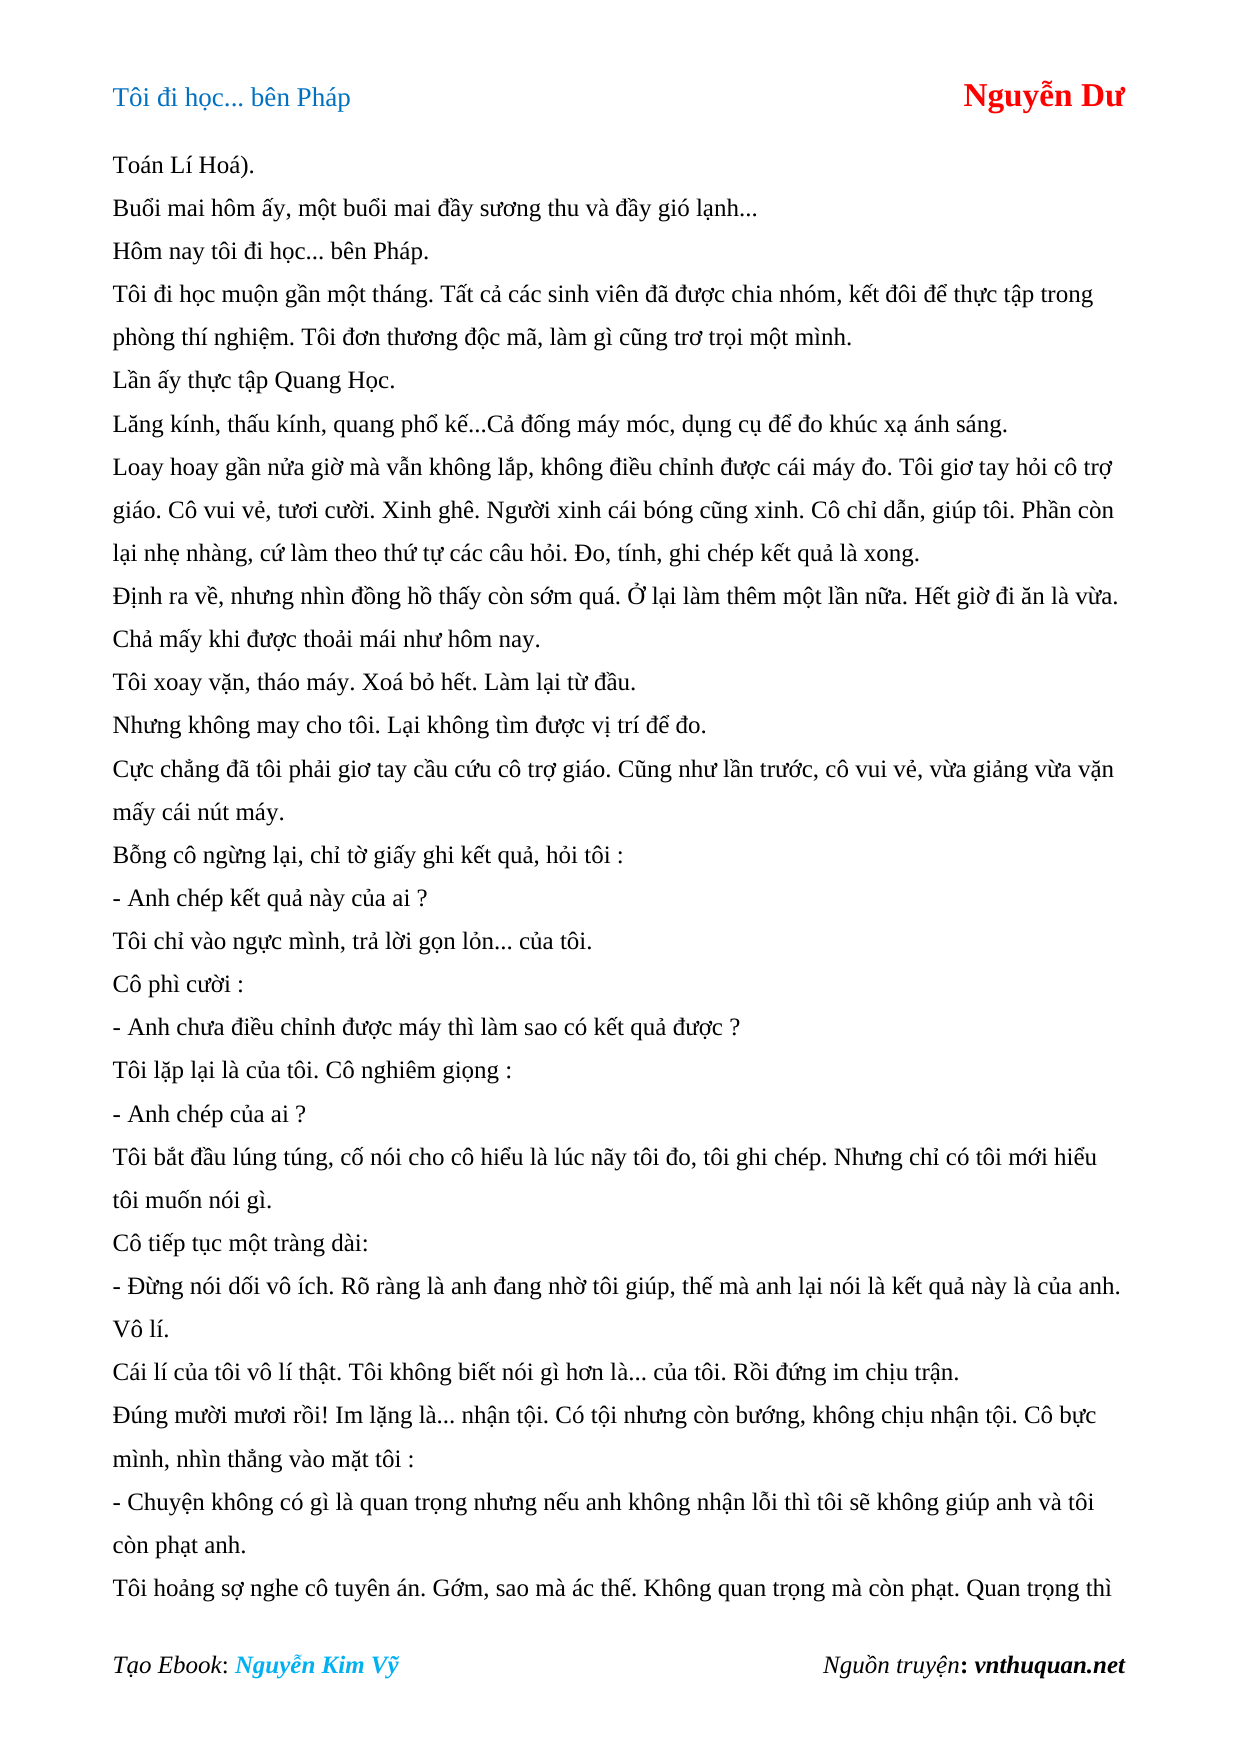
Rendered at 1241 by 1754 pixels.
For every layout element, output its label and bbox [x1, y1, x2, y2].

text [112, 150, 1128, 1602]
